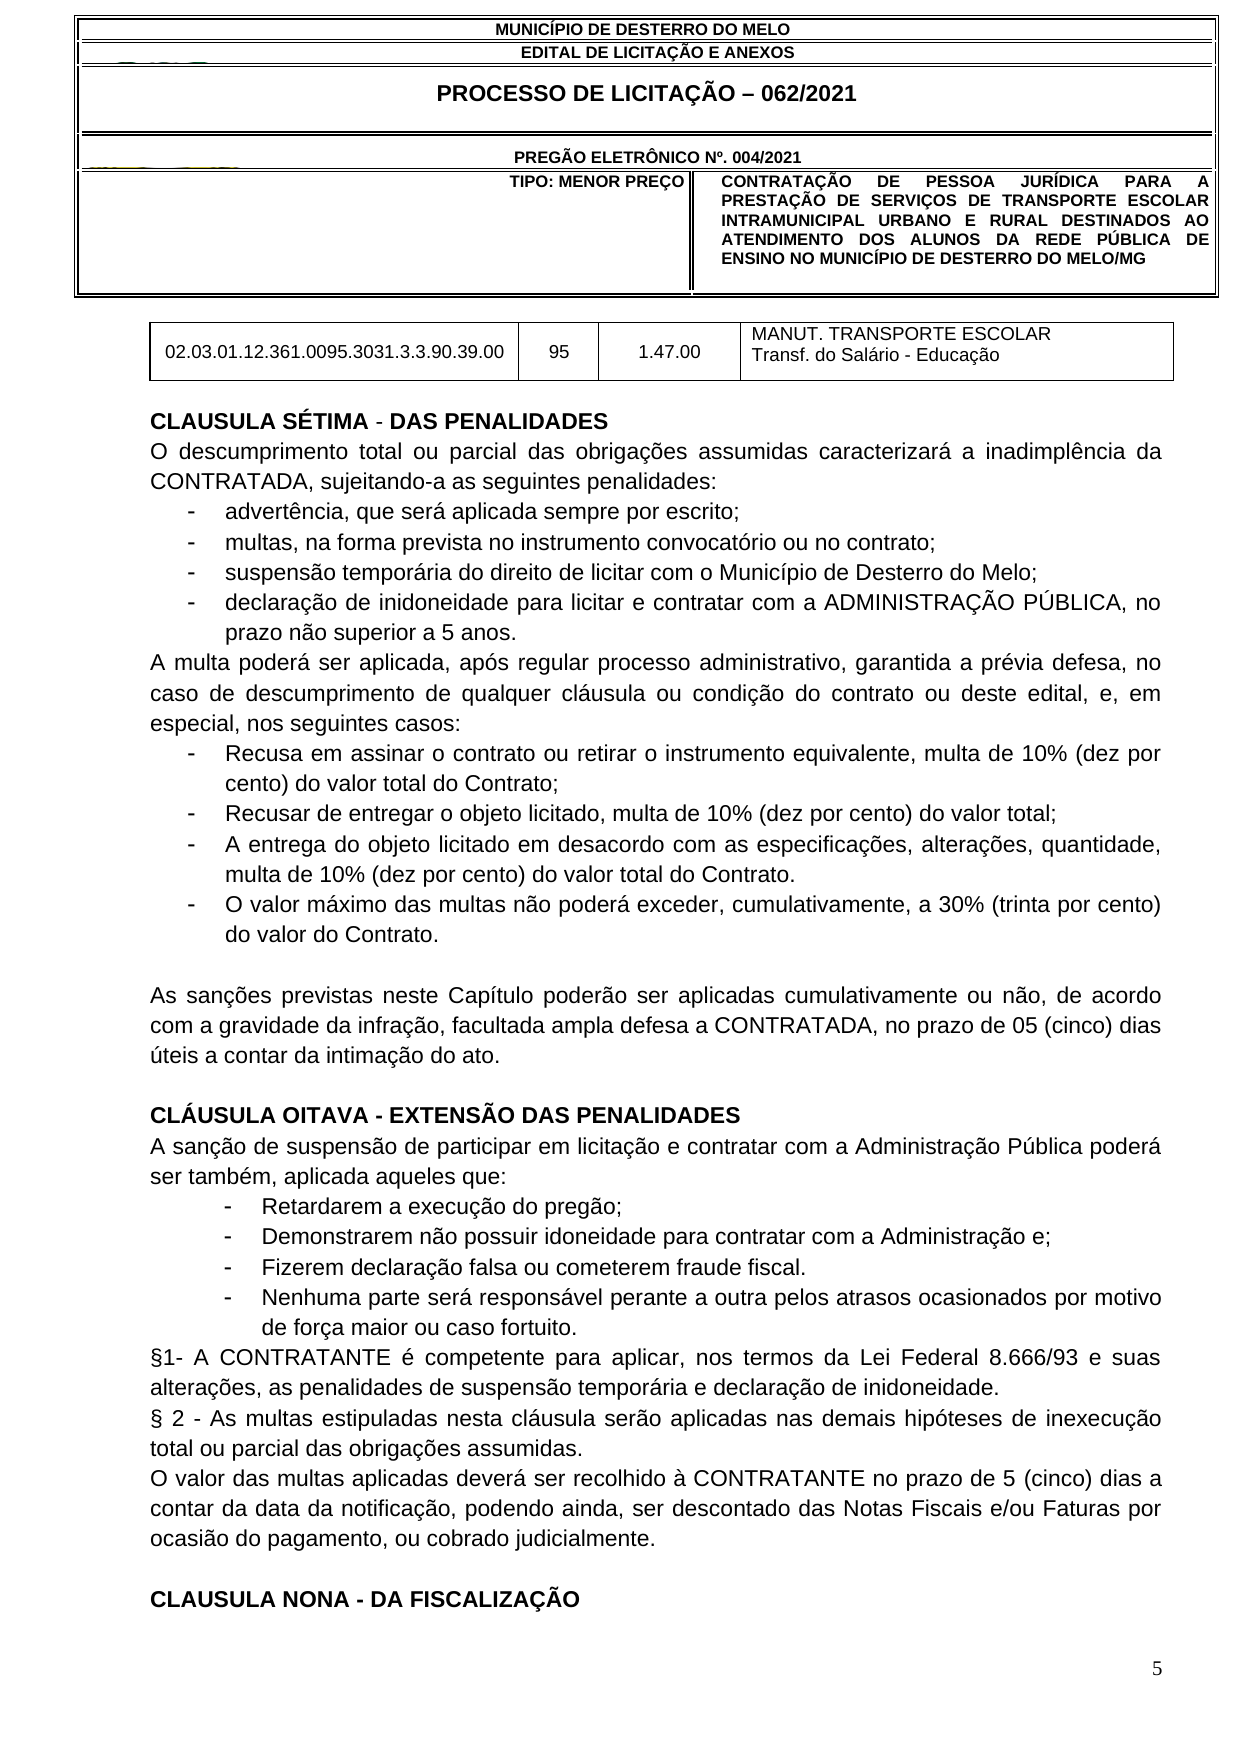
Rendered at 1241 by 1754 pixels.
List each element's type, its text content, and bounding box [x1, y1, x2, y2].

text § 2 - As multas estipuladas nesta cláusula serão aplicadas nas demais hipóteses de inexecução total ou parcial das obrigações assumidas. [150, 1404, 1162, 1461]
list multas, na forma prevista no instrumento convocatório ou no contrato; [187, 528, 1162, 555]
text O valor das multas aplicadas deverá ser recolhido à CONTRATANTE no prazo de 5 (cinco) dias a contar da data da notificação, podendo ainda, ser descontado das Notas Fiscais e/ou Faturas por ocasião do pagamento, ou cobrado judicialmente. [150, 1465, 1162, 1552]
list declaração de inidoneidade para licitar e contratar com a ADMINISTRAÇÃO PÚBLICA, no prazo não superior a 5 anos. [187, 589, 1162, 645]
list Recusar de entregar o objeto licitado, multa de 10% (dez por cento) do valor total; [187, 800, 1162, 827]
list Retardarem a execução do pregão; [224, 1193, 1162, 1219]
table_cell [151, 323, 518, 380]
table_cell MANUT. TRANSPORTE ESCOLAR Transf. do Salário - Educação [741, 323, 1173, 380]
text A multa poderá ser aplicada, após regular processo administrativo, garantida a prévia defesa, no caso de descumprimento de qualquer cláusula ou condição do contrato ou deste edital, e, em especial, nos seguintes casos: [150, 649, 1162, 736]
text CLÁUSULA OITAVA - EXTENSÃO DAS PENALIDADES [150, 1102, 1162, 1129]
table_cell 95 [519, 323, 598, 380]
list A entrega do objeto licitado em desacordo com as especificações, alterações, quantidade, multa de 10% (dez por cento) do valor total do Contrato. [187, 831, 1162, 887]
list suspensão temporária do direito de licitar com o Município de Desterro do Melo; [187, 559, 1162, 585]
list Recusa em assinar o contrato ou retirar o instrumento equivalente, multa de 10% (dez por cento) do valor total do Contrato; [187, 740, 1162, 796]
text CLAUSULA SÉTIMA - DAS PENALIDADES [150, 408, 1162, 434]
list advertência, que será aplicada sempre por escrito; [187, 498, 1162, 524]
text CLAUSULA NONA - DA FISCALIZAÇÃO [150, 1586, 1162, 1612]
list Nenhuma parte será responsável perante a outra pelos atrasos ocasionados por motivo de força maior ou caso fortuito. [224, 1284, 1162, 1340]
table_cell 1.47.00 [599, 323, 740, 380]
text As sanções previstas neste Capítulo poderão ser aplicadas cumulativamente ou não, de acordo com a gravidade da infração, facultada ampla defesa a CONTRATADA, no prazo de 05 (cinco) dias úteis a contar da intimação do ato. [150, 982, 1162, 1068]
list Fizerem declaração falsa ou cometerem fraude fiscal. [224, 1253, 1162, 1280]
list O valor máximo das multas não poderá exceder, cumulativamente, a 30% (trinta por cento) do valor do Contrato. [187, 891, 1162, 947]
text §1- A CONTRATANTE é competente para aplicar, nos termos da Lei Federal 8.666/93 e suas alterações, as penalidades de suspensão temporária e declaração de inidoneidade. [150, 1344, 1162, 1401]
text O descumprimento total ou parcial das obrigações assumidas caracterizará a inadimplência da CONTRATADA, sujeitando-a as seguintes penalidades: [150, 438, 1162, 494]
list Demonstrarem não possuir idoneidade para contratar com a Administração e; [224, 1223, 1162, 1249]
text A sanção de suspensão de participar em licitação e contratar com a Administração Pública poderá ser também, aplicada aqueles que: [150, 1133, 1162, 1189]
